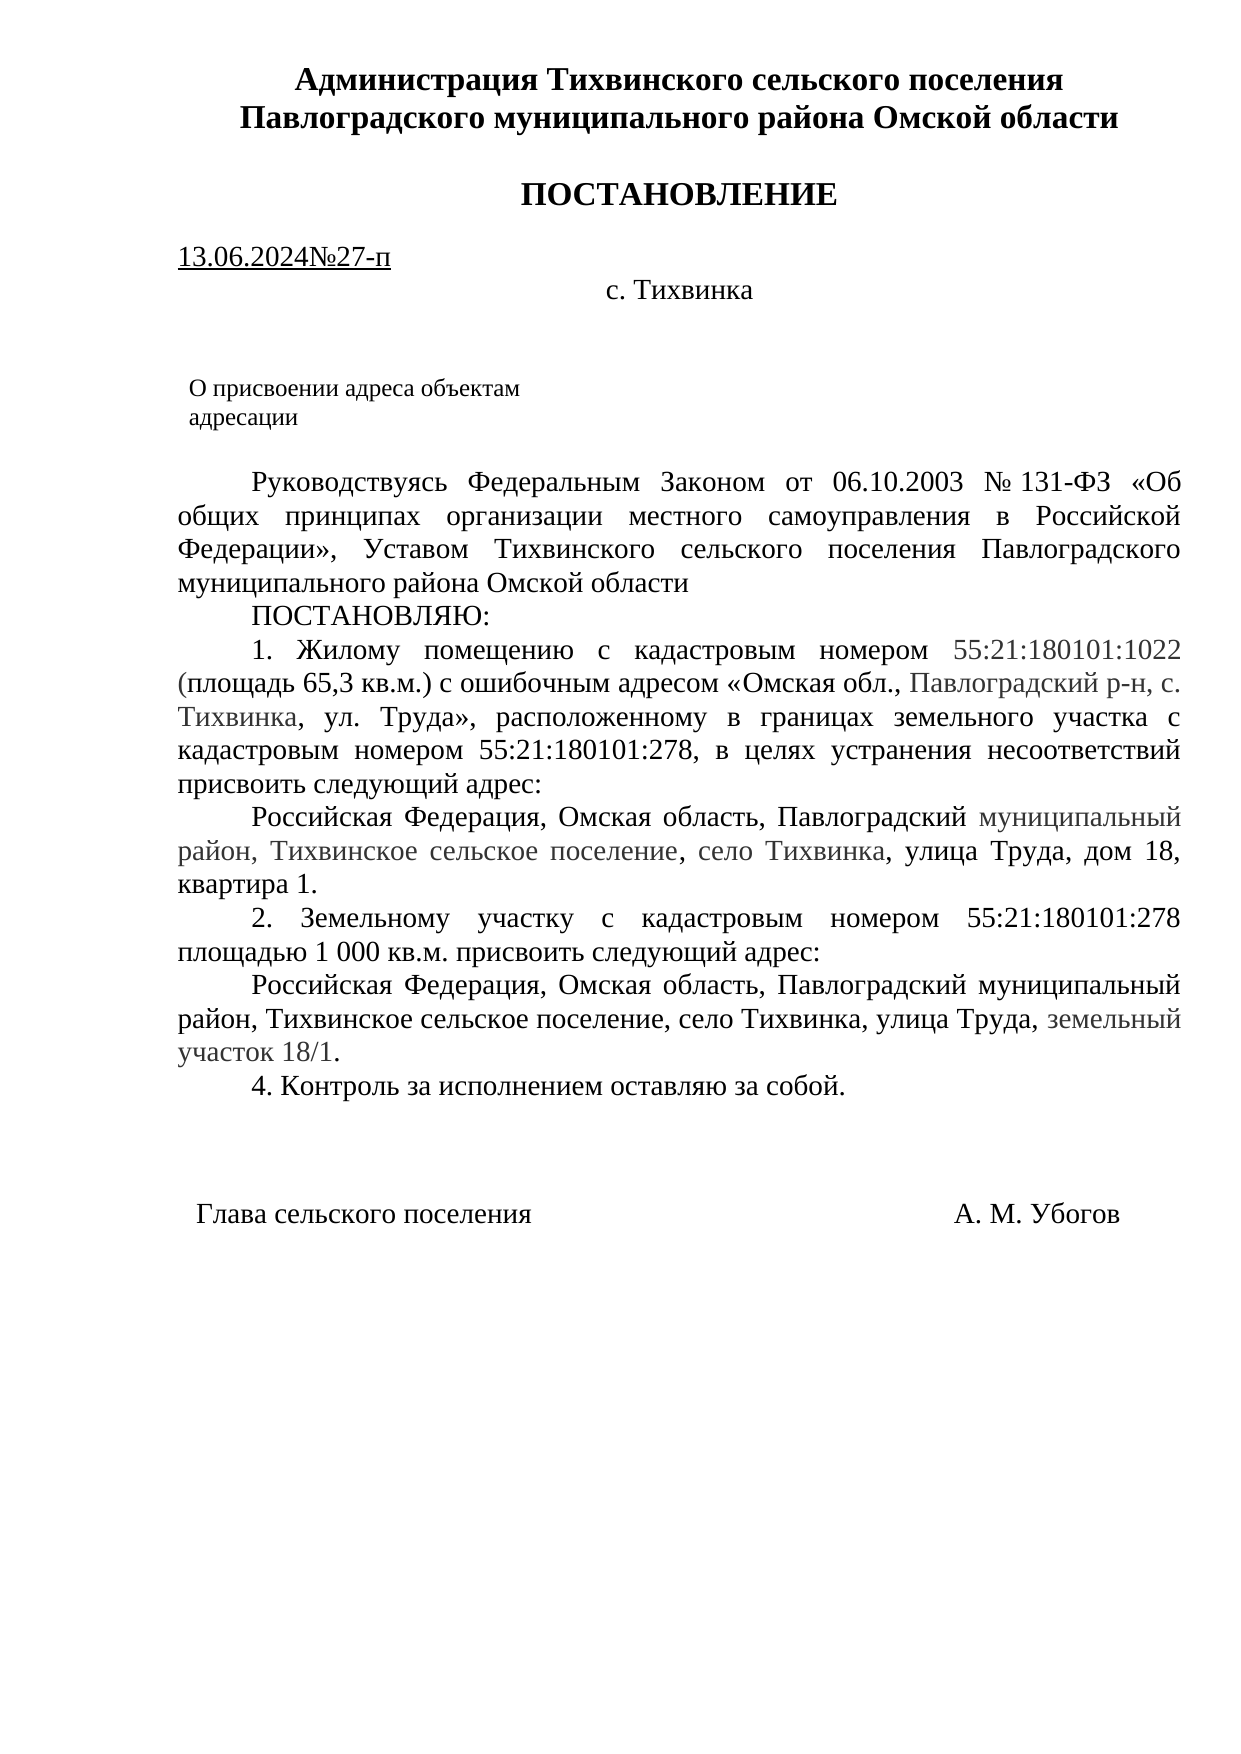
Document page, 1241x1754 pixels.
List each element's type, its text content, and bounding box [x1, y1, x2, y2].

table_header О присвоении адреса объектам адресации [177, 373, 546, 431]
text Российская Федерация, Омская область, Павлоградский муниципальный район, Тихвинское сельское поселение, село Тихвинка, улица Труда, дом 18, квартира 1. [177, 799, 1181, 900]
text 1. Жилому помещению с кадастровым номером 55:21:180101:1022 (площадь 65,3 кв.м.) с ошибочным адресом «Омская обл., Павлоградский р-н, с. Тихвинка, ул. Труда», расположенному в границах земельного участка с кадастровым номером 55:21:180101:278, в целях устранения несоответствий присвоить следующий адрес: [177, 632, 1181, 799]
text Руководствуясь Федеральным Законом от 06.10.2003 № 131-ФЗ «Об общих принципах организации местного самоуправления в Российской Федерации», Уставом Тихвинского сельского поселения Павлоградского муниципального района Омской области [177, 464, 1181, 598]
text Павлоградского муниципального района Омской области [177, 97, 1181, 136]
text ПОСТАНОВЛЯЮ: [177, 598, 1181, 632]
text Российская Федерация, Омская область, Павлоградский муниципальный район, Тихвинское сельское поселение, село Тихвинка, улица Труда, земельный участок 18/1. [177, 967, 1181, 1068]
text 4. Контроль за исполнением оставляю за собой. [177, 1068, 1181, 1101]
text с. Тихвинка [177, 272, 1181, 306]
text ПОСТАНОВЛЕНИЕ [177, 174, 1181, 212]
text 2. Земельному участку с кадастровым номером 55:21:180101:278 площадью 1 000 кв.м. присвоить следующий адрес: [177, 900, 1181, 967]
table_header Глава сельского поселения [177, 1196, 738, 1255]
text 13.06.2024№27-п [177, 239, 1181, 272]
table_header А. М. Убогов [738, 1196, 1152, 1255]
text Администрация Тихвинского сельского поселения [177, 59, 1181, 97]
